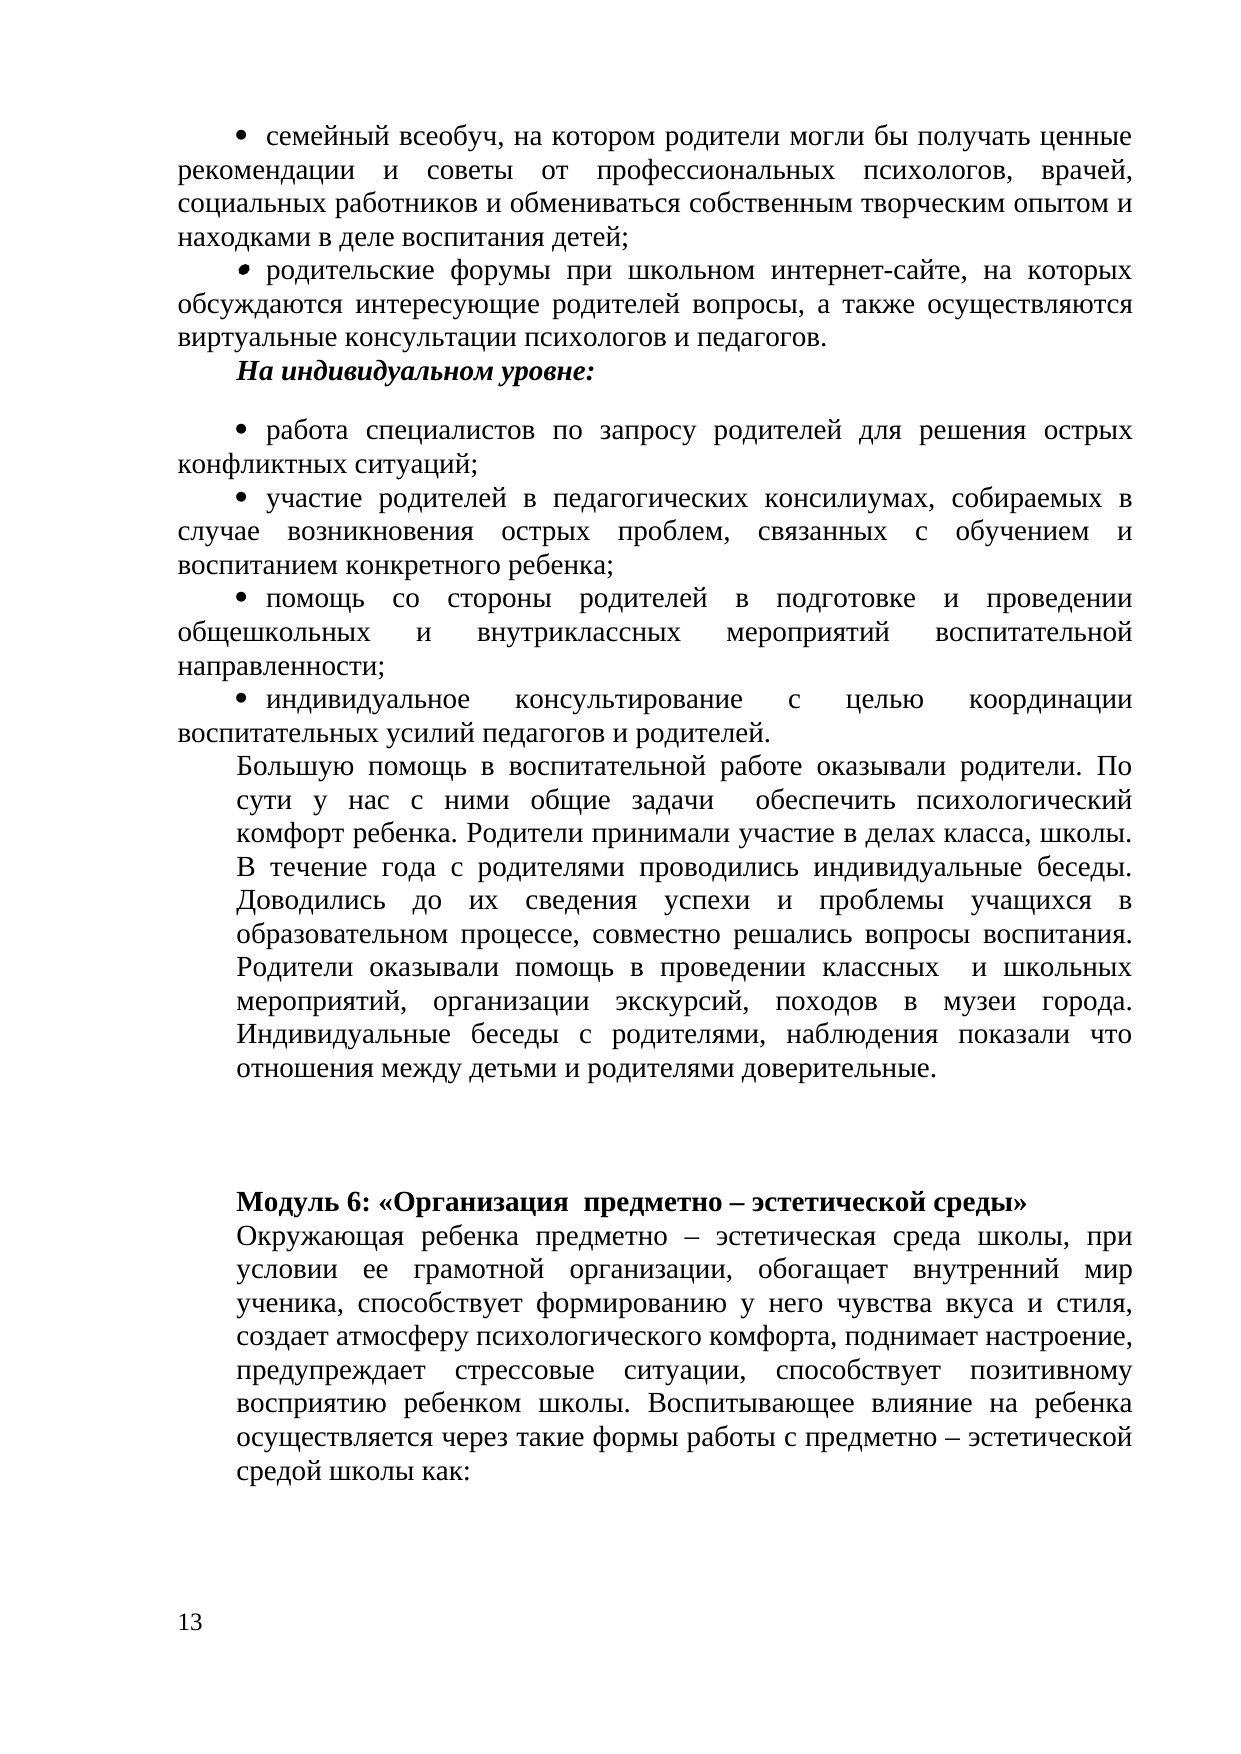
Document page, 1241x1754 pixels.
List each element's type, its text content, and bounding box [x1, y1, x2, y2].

list Модуль 6: «Организация предметно – эстетической среды» [236, 1184, 1133, 1218]
list участие родителей в педагогических консилиумах, собираемых в случае возникновения острых проблем, связанных с обучением и воспитанием конкретного ребенка; [177, 480, 1133, 580]
list Окружающая ребенка предметно – эстетическая среда школы, при условии ее грамотной организации, обогащает внутренний мир ученика, способствует формированию у него чувства вкуса и стиля, создает атмосферу психологического комфорта, поднимает настроение, предупреждает стрессовые ситуации, способствует позитивному восприятию ребенком школы. Воспитывающее влияние на ребенка осуществляется через такие формы работы с предметно – эстетической средой школы как: [236, 1218, 1133, 1486]
list индивидуальное консультирование c целью координации воспитательных усилий педагогов и родителей. [177, 681, 1133, 748]
list На индивидуальном уровне: [236, 353, 1152, 387]
list Большую помощь в воспитательной работе оказывали родители. По сути у нас с ними общие задачи обеспечить психологический комфорт ребенка. Родители принимали участие в делах класса, школы. В течение года с родителями проводились индивидуальные беседы. Доводились до их сведения успехи и проблемы учащихся в образовательном процессе, совместно решались вопросы воспитания. Родители оказывали помощь в проведении классных и школьных мероприятий, организации экскурсий, походов в музеи города. Индивидуальные беседы с родителями, наблюдения показали что отношения между детьми и родителями доверительные. [236, 748, 1133, 1084]
list семейный всеобуч, на котором родители могли бы получать ценные рекомендации и советы от профессиональных психологов, врачей, социальных работников и обмениваться собственным творческим опытом и находками в деле воспитания детей; [177, 118, 1133, 252]
list родительские форумы при школьном интернет-сайте, на которых обсуждаются интересующие родителей вопросы, а также осуществляются виртуальные консультации психологов и педагогов. [177, 252, 1133, 353]
list помощь со стороны родителей в подготовке и проведении общешкольных и внутриклассных мероприятий воспитательной направленности; [177, 580, 1133, 681]
list работа специалистов по запросу родителей для решения острых конфликтных ситуаций; [177, 412, 1133, 480]
